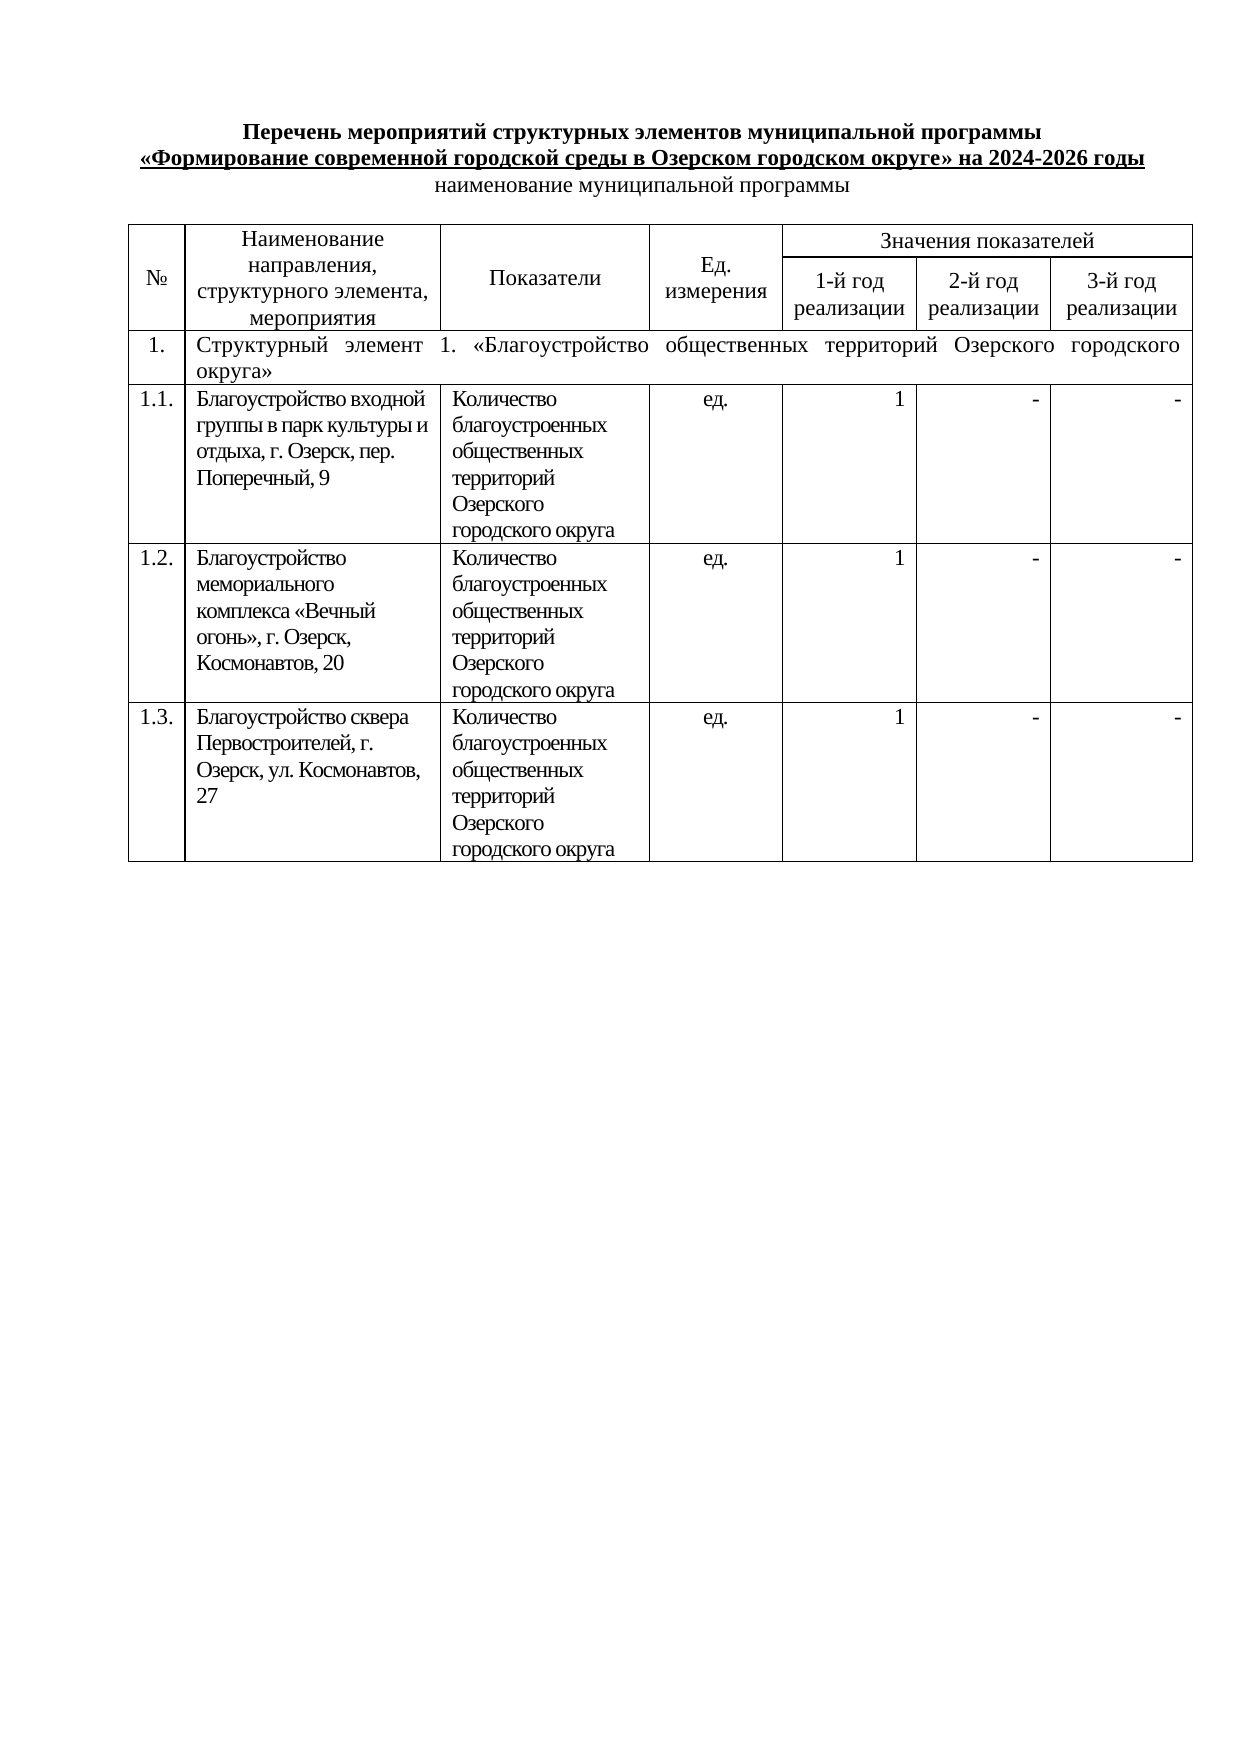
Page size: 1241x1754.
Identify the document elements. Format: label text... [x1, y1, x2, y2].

table_cell - [917, 544, 1050, 702]
table_cell ед. [650, 544, 782, 702]
table_cell ед. [650, 703, 782, 861]
table_cell Структурный элемент 1. «Благоустройство общественных территорий Озерского городского округа» [186, 331, 1192, 384]
table_cell Благоустройство сквера Первостроителей, г. Озерск, ул. Космонавтов, 27 [186, 703, 440, 861]
table_cell 2-й год реализации [917, 258, 1050, 330]
table_cell Благоустройство мемориального комплекса «Вечный огонь», г. Озерск, Космонавтов, 20 [186, 544, 440, 702]
table_cell - [1051, 544, 1192, 702]
table_cell - [917, 385, 1050, 543]
table_cell 1-й год реализации [783, 258, 916, 330]
table_cell - [1051, 703, 1192, 861]
text Перечень мероприятий структурных элементов муниципальной программы «Формирование современной городской среды в Озерском городском округе» на 2024-2026 годы [133, 118, 1152, 171]
table_cell Количество благоустроенных общественных территорий Озерского городского округа [441, 544, 649, 702]
table_cell 1 [783, 385, 916, 543]
table_header Значения показателей [783, 225, 1192, 256]
table_cell 1.1. [129, 385, 184, 543]
table_cell 1.2. [129, 544, 184, 702]
table_header Показатели [441, 225, 649, 330]
table_cell Количество благоустроенных общественных территорий Озерского городского округа [441, 703, 649, 861]
table_cell 1. [129, 331, 184, 384]
text наименование муниципальной программы [133, 171, 1152, 197]
table_cell 1 [783, 544, 916, 702]
table_cell - [1051, 385, 1192, 543]
table_header Ед. измерения [650, 225, 782, 330]
table_cell 1 [783, 703, 916, 861]
table_cell 1.3. [129, 703, 184, 861]
table_cell 3-й год реализации [1051, 258, 1192, 330]
table_header № [129, 225, 184, 330]
table_cell Количество благоустроенных общественных территорий Озерского городского округа [441, 385, 649, 543]
table_cell ед. [650, 385, 782, 543]
table_cell Благоустройство входной группы в парк культуры и отдыха, г. Озерск, пер. Поперечный, 9 [186, 385, 440, 543]
table_header Наименование направления, структурного элемента, мероприятия [186, 225, 440, 330]
table_cell - [917, 703, 1050, 861]
